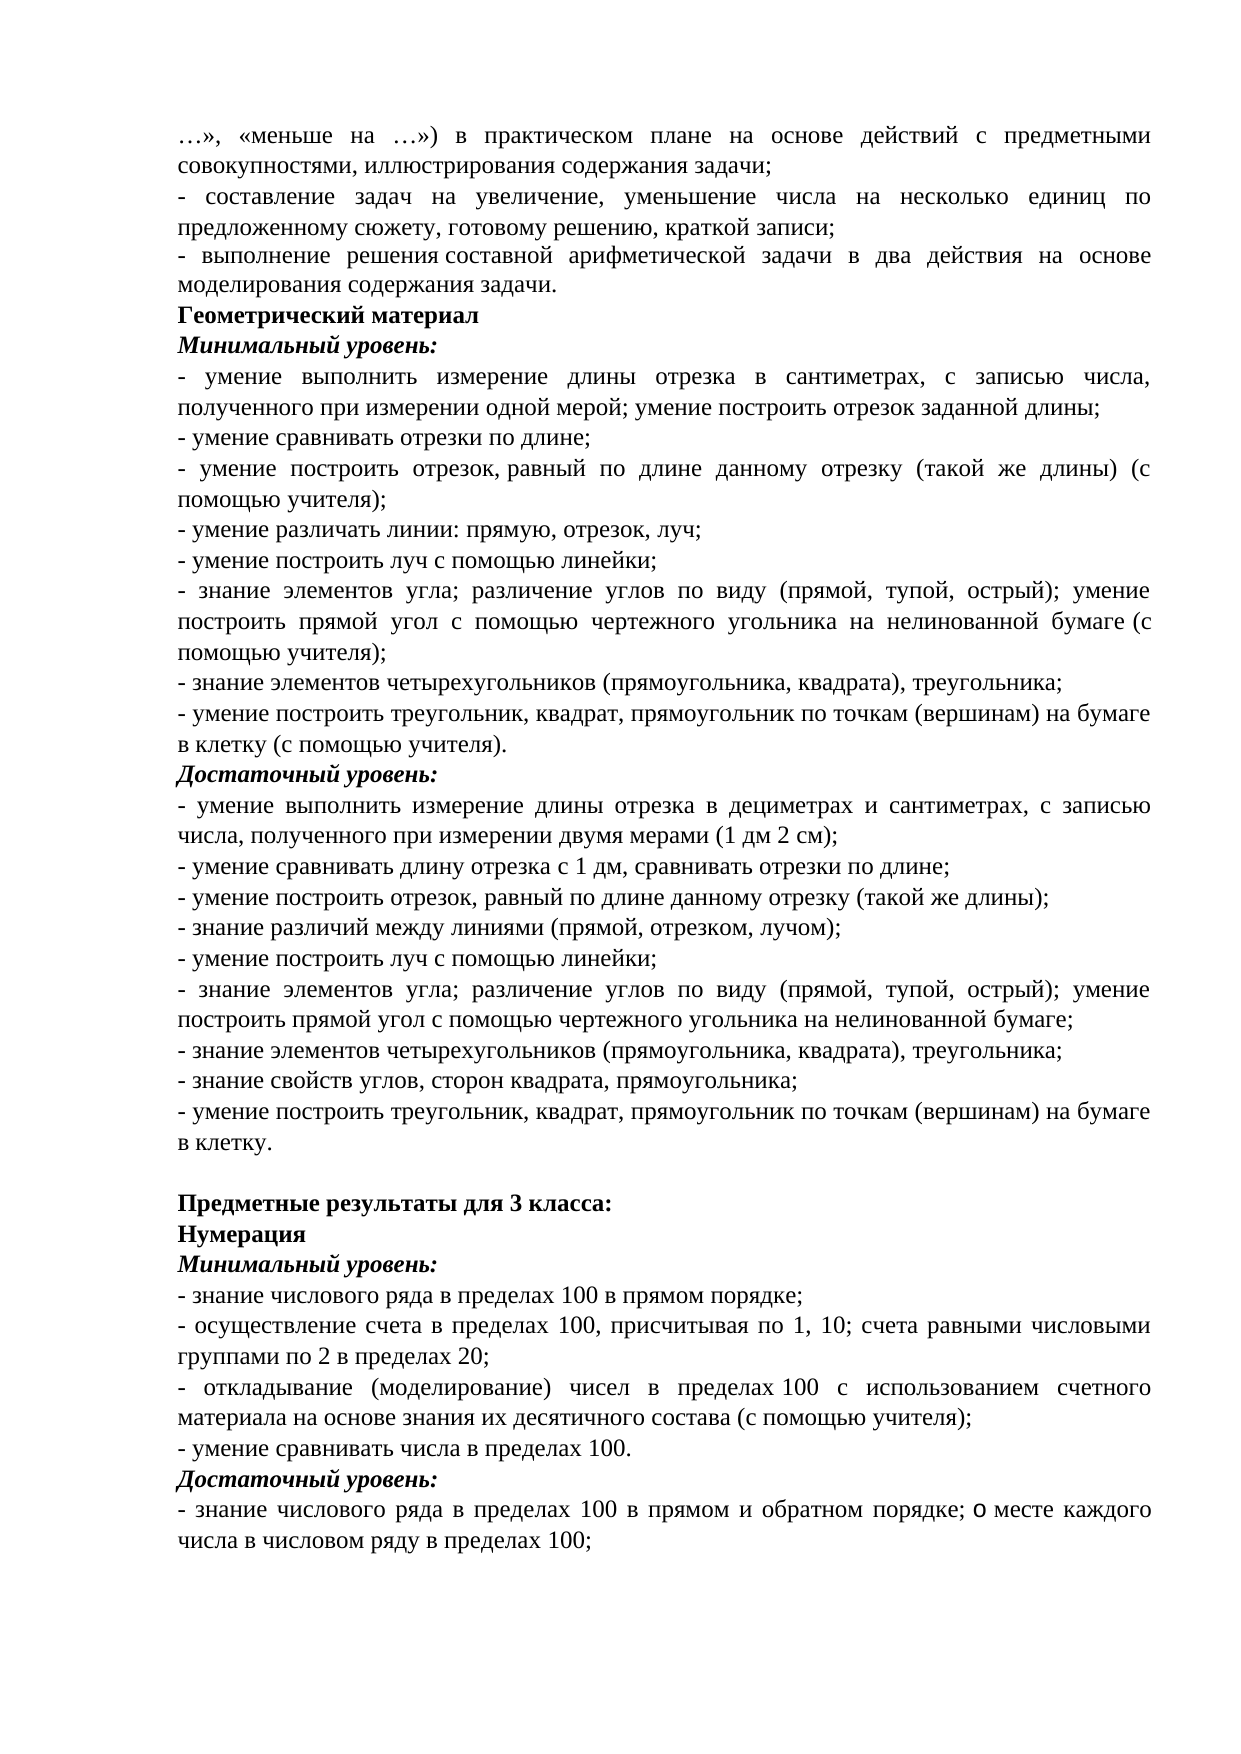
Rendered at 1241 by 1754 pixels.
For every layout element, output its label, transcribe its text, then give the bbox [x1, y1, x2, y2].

text - знание элементов угла; различение углов по виду (прямой, тупой, острый); умение построить прямой угол с помощью чертежного угольника на нелинованной бумаге (с помощью учителя); [177, 574, 1152, 666]
text - знание числового ряда в пределах 100 в прямом и обратном порядке; о месте каждого числа в числовом ряду в пределах 100; [177, 1492, 1152, 1554]
text Предметные результаты для 3 класса: [177, 1186, 1152, 1217]
text Нумерация [177, 1217, 1152, 1247]
text - откладывание (моделирование) чисел в пределах 100 с использованием счетного материала на основе знания их десятичного состава (с помощью учителя); [177, 1370, 1152, 1431]
text - умение построить луч с помощью линейки; [177, 941, 1152, 972]
text - умение построить луч с помощью линейки; [177, 543, 1152, 574]
text - осуществление счета в пределах 100, присчитывая по 1, 10; счета равными числовыми группами по 2 в пределах 20; [177, 1309, 1152, 1370]
text - умение выполнить измерение длины отрезка в сантиметрах, с записью числа, полученного при измерении одной мерой; умение построить отрезок заданной длины; [177, 359, 1152, 421]
text Достаточный уровень: [177, 1462, 1152, 1492]
text - знание числового ряда в пределах 100 в прямом порядке; [177, 1278, 1152, 1309]
text - умение построить отрезок, равный по длине данному отрезку (такой же длины); [177, 880, 1152, 911]
text - знание свойств углов, сторон квадрата, прямоугольника; [177, 1064, 1152, 1094]
text - составление задач на увеличение, уменьшение числа на несколько единиц по предложенному сюжету, готовому решению, краткой записи; [177, 179, 1152, 241]
text - знание различий между линиями (прямой, отрезком, лучом); [177, 911, 1152, 941]
text Геометрический материал [177, 298, 1152, 329]
text - знание элементов угла; различение углов по виду (прямой, тупой, острый); умение построить прямой угол с помощью чертежного угольника на нелинованной бумаге; [177, 972, 1152, 1033]
text - умение построить треугольник, квадрат, прямоугольник по точкам (вершинам) на бумаге в клетку (с помощью учителя). [177, 696, 1152, 757]
text - умение построить отрезок, равный по длине данному отрезку (такой же длины) (с помощью учителя); [177, 451, 1152, 512]
text - умение выполнить измерение длины отрезка в дециметрах и сантиметрах, с записью числа, полученного при измерении двумя мерами (1 дм 2 см); [177, 788, 1152, 849]
text Минимальный уровень: [177, 329, 1152, 359]
text - умение сравнивать длину отрезка с 1 дм, сравнивать отрезки по длине; [177, 849, 1152, 880]
text - умение сравнивать отрезки по длине; [177, 421, 1152, 451]
text - умение построить треугольник, квадрат, прямоугольник по точкам (вершинам) на бумаге в клетку. [177, 1094, 1152, 1156]
text - знание элементов четырехугольников (прямоугольника, квадрата), треугольника; [177, 666, 1152, 696]
text Достаточный уровень: [177, 757, 1152, 788]
text - умение различать линии: прямую, отрезок, луч; [177, 512, 1152, 543]
text - умение сравнивать числа в пределах 100. [177, 1431, 1152, 1462]
text …», «меньше на …») в практическом плане на основе действий с предметными совокупностями, иллюстрирования содержания задачи; [177, 118, 1152, 179]
text Минимальный уровень: [177, 1247, 1152, 1278]
text - выполнение решения составной арифметической задачи в два действия на основе моделирования содержания задачи. [177, 241, 1152, 298]
text - знание элементов четырехугольников (прямоугольника, квадрата), треугольника; [177, 1033, 1152, 1064]
